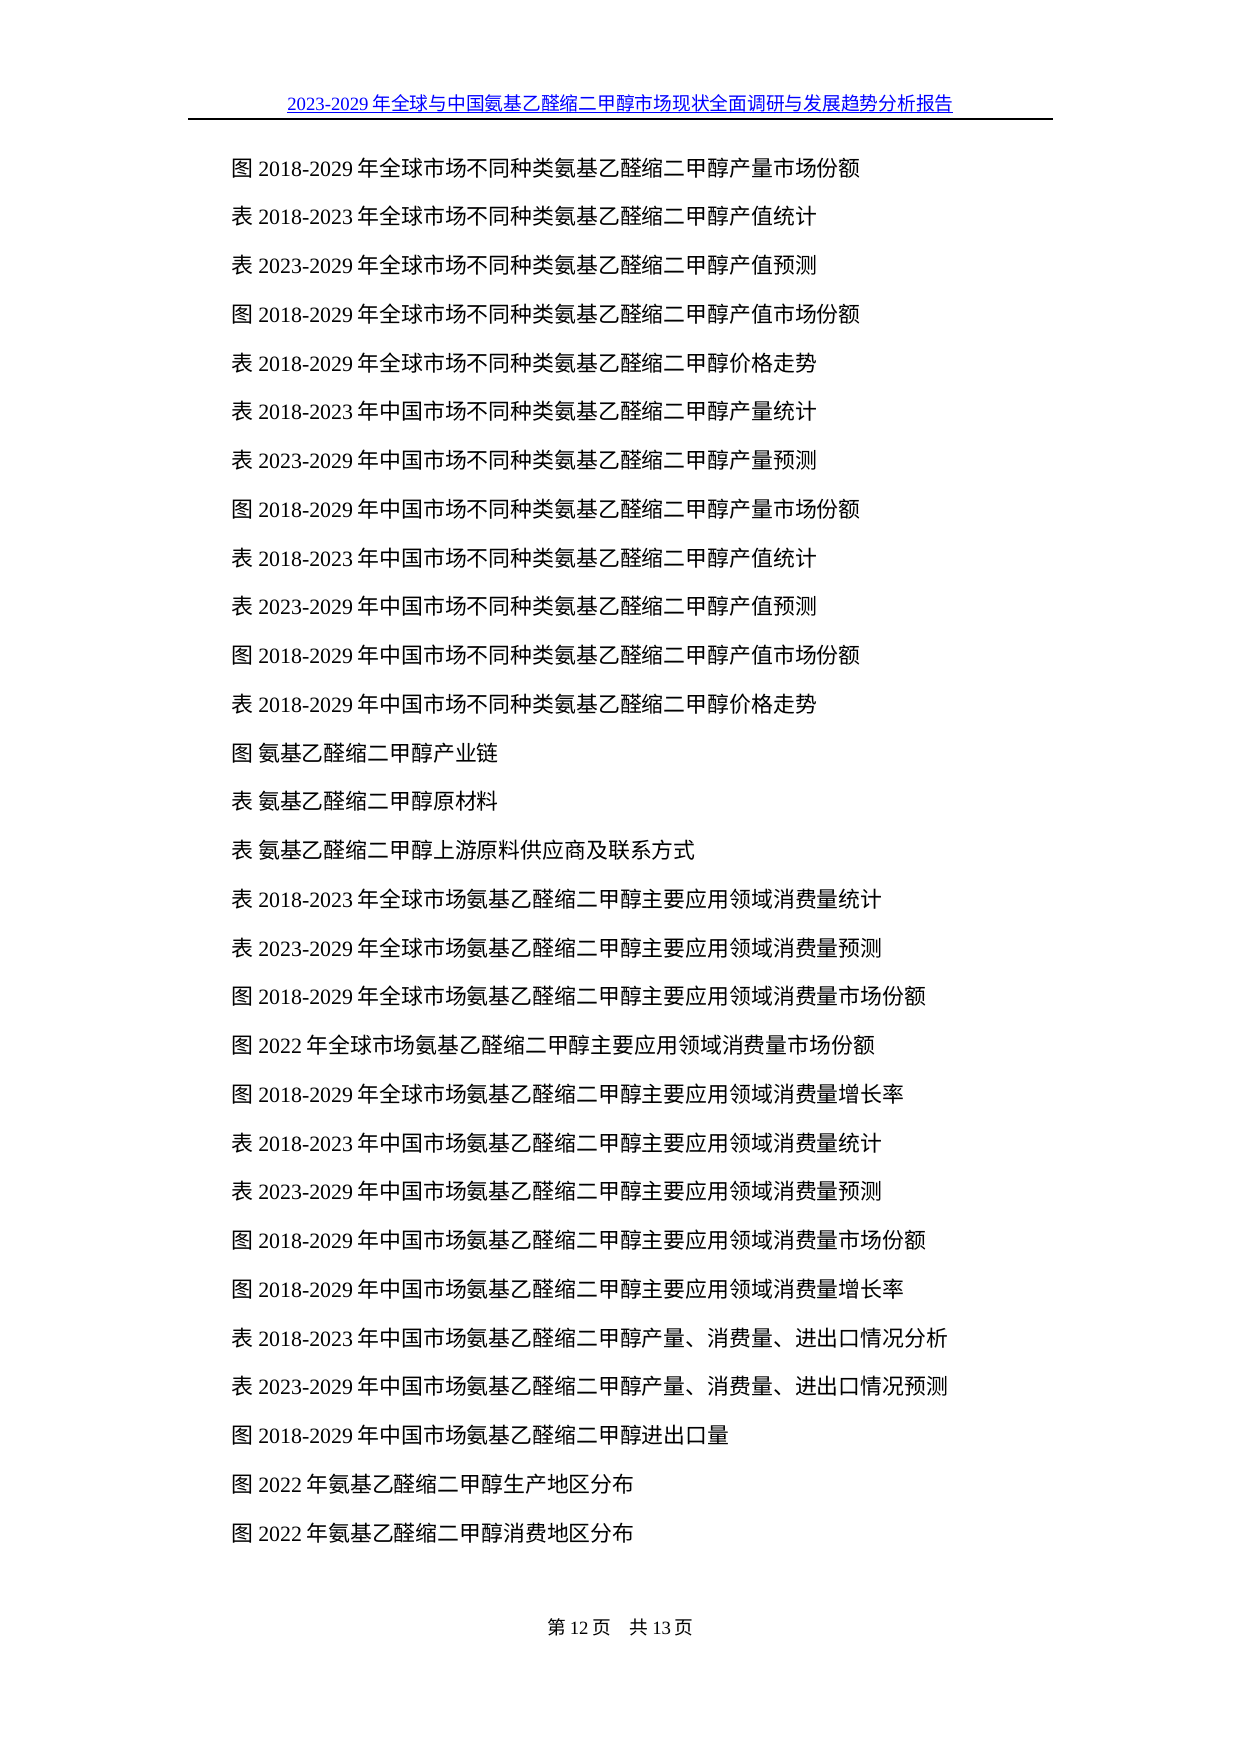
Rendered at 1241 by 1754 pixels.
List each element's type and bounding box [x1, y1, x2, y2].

text [187, 150, 1053, 1548]
